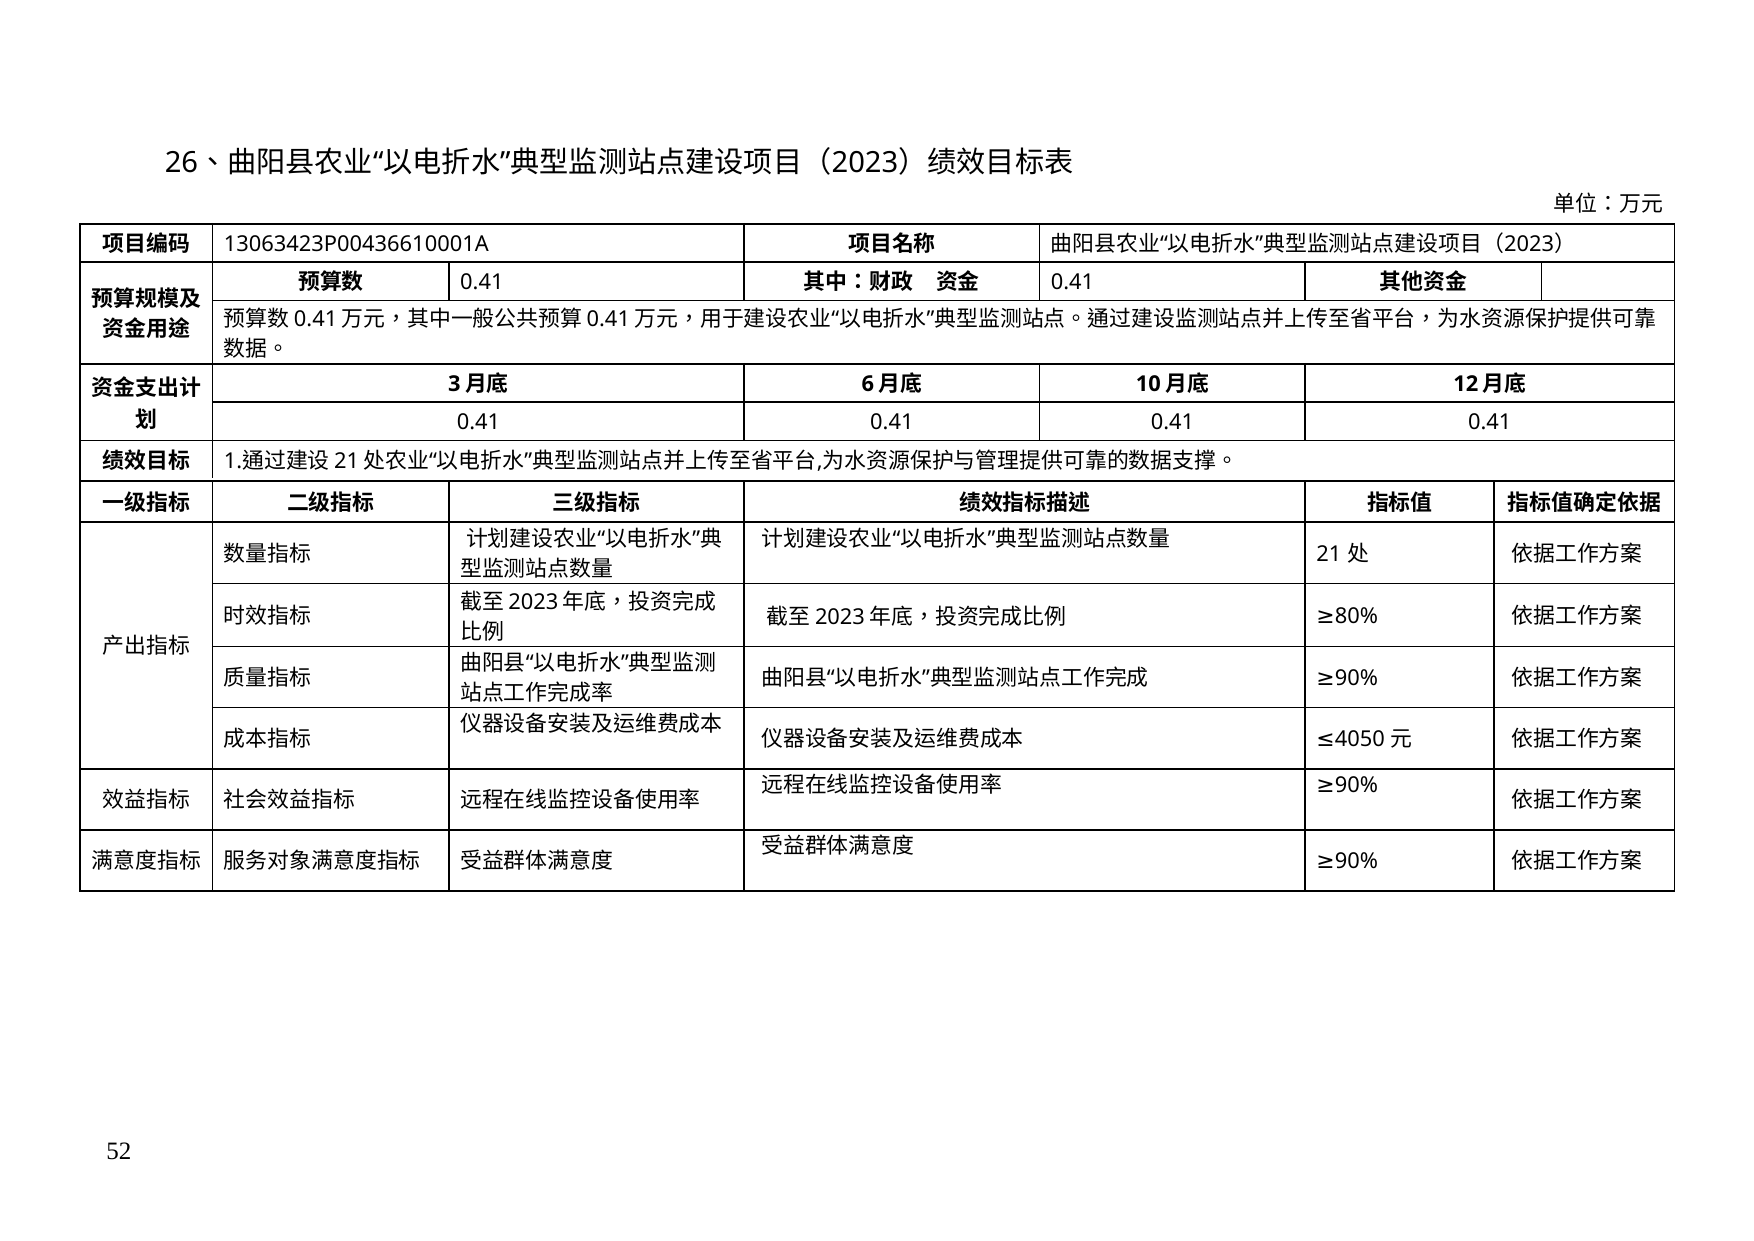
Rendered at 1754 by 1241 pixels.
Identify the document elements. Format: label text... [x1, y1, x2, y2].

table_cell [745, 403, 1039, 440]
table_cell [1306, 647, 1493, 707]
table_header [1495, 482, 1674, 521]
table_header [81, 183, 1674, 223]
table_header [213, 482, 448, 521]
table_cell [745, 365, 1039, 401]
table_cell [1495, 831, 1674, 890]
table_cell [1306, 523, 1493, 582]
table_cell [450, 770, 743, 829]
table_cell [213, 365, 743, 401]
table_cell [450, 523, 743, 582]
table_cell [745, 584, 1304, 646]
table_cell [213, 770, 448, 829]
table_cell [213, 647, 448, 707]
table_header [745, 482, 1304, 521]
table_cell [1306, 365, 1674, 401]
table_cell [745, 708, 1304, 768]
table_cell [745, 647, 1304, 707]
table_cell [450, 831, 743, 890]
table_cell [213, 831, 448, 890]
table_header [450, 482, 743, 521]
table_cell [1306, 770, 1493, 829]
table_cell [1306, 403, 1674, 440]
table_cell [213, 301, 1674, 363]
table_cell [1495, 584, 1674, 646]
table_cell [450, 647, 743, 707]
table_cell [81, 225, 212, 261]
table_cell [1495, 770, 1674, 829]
text 26、曲阳县农业“以电折水”典型监测站点建设项目（2023）绩效目标表 [106, 142, 1648, 181]
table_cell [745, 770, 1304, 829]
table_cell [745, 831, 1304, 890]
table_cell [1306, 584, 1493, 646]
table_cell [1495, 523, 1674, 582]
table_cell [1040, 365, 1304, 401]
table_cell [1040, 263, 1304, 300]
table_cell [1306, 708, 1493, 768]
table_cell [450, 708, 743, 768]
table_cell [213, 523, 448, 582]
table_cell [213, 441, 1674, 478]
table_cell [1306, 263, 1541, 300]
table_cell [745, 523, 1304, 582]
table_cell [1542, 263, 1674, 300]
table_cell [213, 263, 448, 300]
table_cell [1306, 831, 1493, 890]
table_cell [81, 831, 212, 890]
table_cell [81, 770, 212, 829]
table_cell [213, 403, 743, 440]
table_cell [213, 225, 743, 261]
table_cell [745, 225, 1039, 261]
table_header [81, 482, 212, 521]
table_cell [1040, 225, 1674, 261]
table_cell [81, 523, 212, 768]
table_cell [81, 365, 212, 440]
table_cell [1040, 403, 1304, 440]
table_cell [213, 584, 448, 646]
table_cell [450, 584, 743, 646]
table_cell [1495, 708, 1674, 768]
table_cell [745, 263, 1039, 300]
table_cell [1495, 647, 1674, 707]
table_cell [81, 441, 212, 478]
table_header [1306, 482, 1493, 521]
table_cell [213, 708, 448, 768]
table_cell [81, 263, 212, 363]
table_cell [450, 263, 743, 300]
